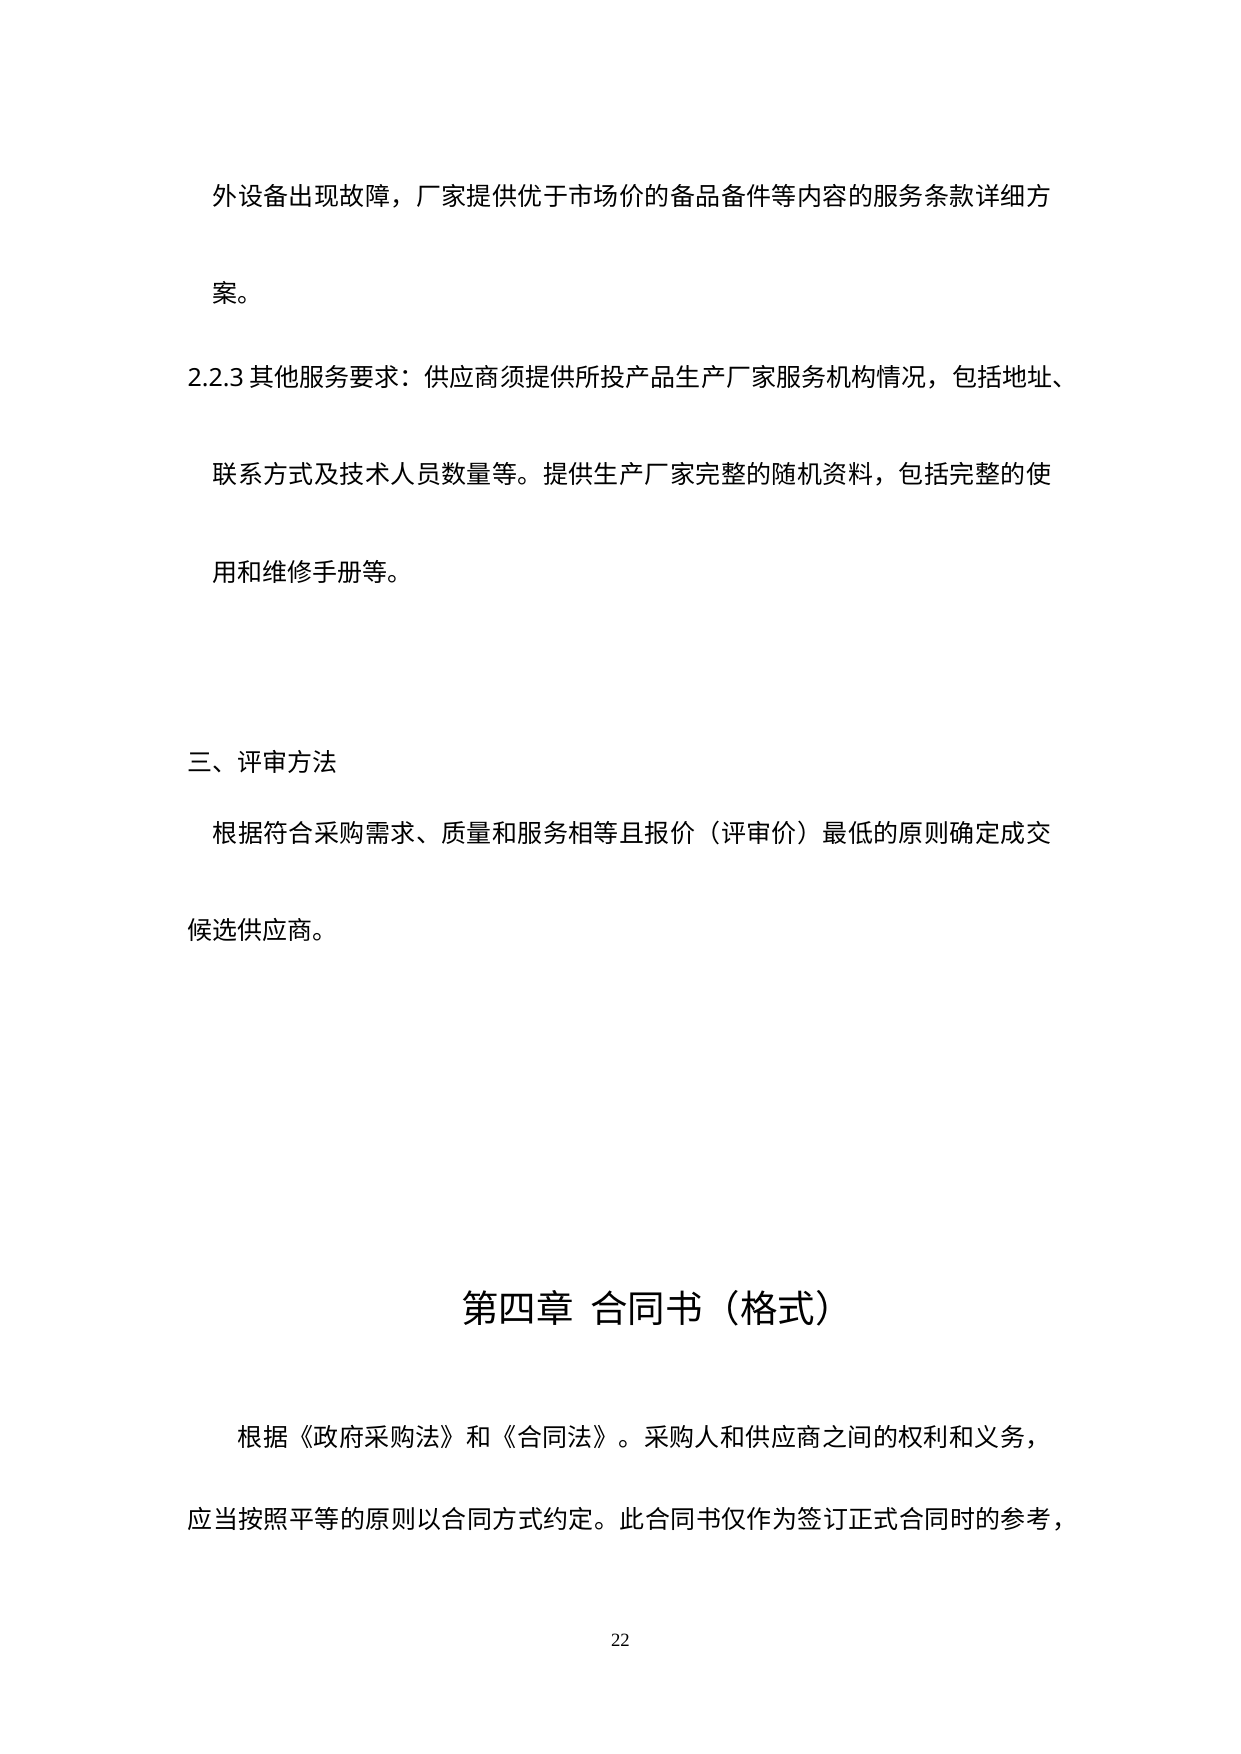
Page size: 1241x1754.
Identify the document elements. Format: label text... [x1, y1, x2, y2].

text 根据符合采购需求、质量和服务相等且报价（评审价）最低的原则确定成交候选供应商。 [187, 799, 1053, 961]
text 2.2.3其他服务要求：供应商须提供所投产品生产厂家服务机构情况，包括地址、联系方式及技术人员数量等。提供生产厂家完整的随机资料，包括完整的使用和维修手册等。 [187, 343, 1053, 603]
text 第四章 合同书（格式） [187, 1273, 1053, 1338]
text 三、评审方法 [187, 728, 1053, 793]
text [187, 162, 1053, 324]
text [187, 1403, 1053, 1550]
